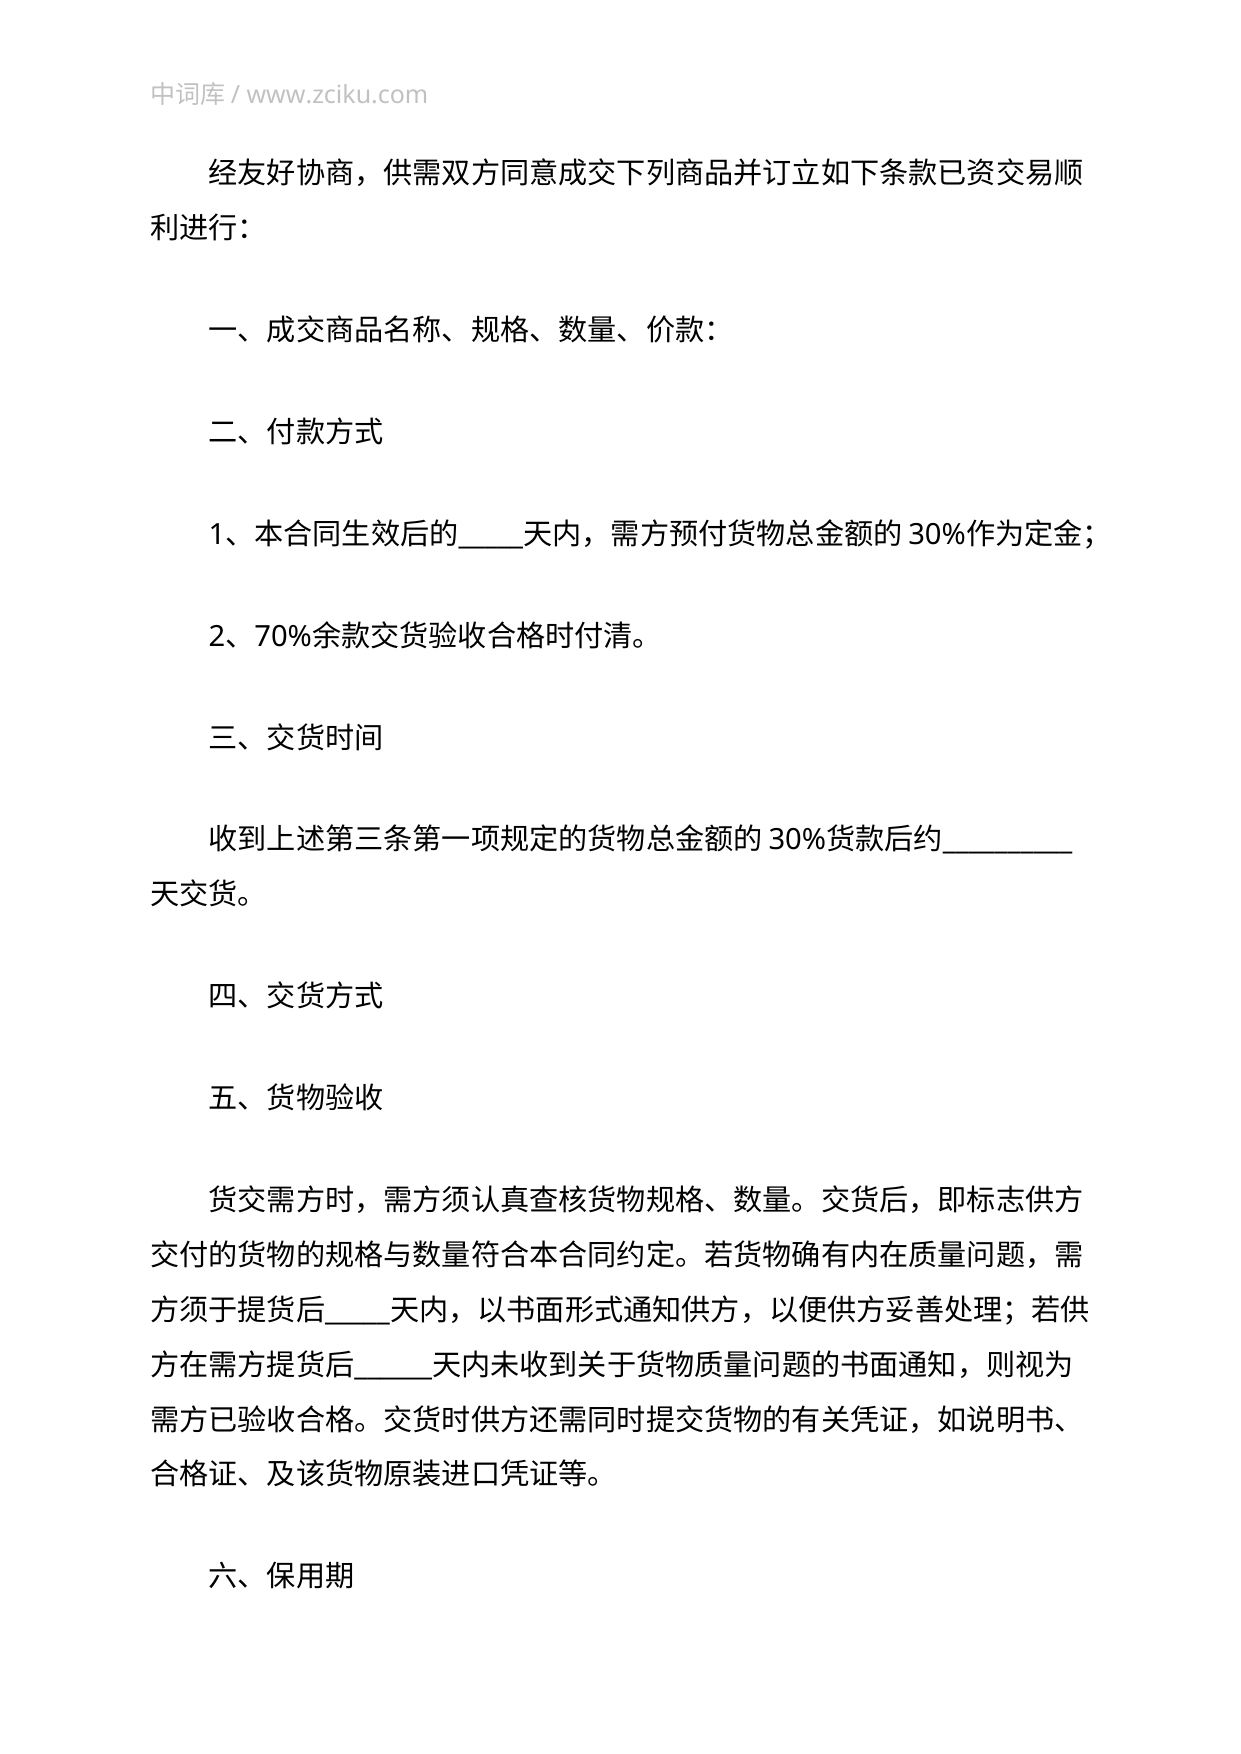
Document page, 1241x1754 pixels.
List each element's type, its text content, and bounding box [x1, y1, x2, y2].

text 一、成交商品名称、规格、数量、价款： [150, 307, 1090, 349]
text 收到上述第三条第一项规定的货物总金额的30%货款后约__________天交货。 [150, 816, 1090, 913]
text 1、本合同生效后的_____天内，需方预付货物总金额的30%作为定金； [150, 510, 1090, 553]
text 五、货物验收 [150, 1074, 1090, 1117]
text 货交需方时，需方须认真查核货物规格、数量。交货后，即标志供方交付的货物的规格与数量符合本合同约定。若货物确有内在质量问题，需方须于提货后_____天内，以书面形式通知供方，以便供方妥善处理；若供方在需方提货后______天内未收到关于货物质量问题的书面通知，则视为需方已验收合格。交货时供方还需同时提交货物的有关凭证，如说明书、合格证、及该货物原装进口凭证等。 [150, 1176, 1090, 1493]
text 四、交货方式 [150, 973, 1090, 1015]
text 六、保用期 [150, 1553, 1090, 1595]
text 经友好协商，供需双方同意成交下列商品并订立如下条款已资交易顺利进行： [150, 150, 1090, 247]
text 三、交货时间 [150, 714, 1090, 756]
text 2、70%余款交货验收合格时付清。 [150, 612, 1090, 654]
text 二、付款方式 [150, 408, 1090, 451]
